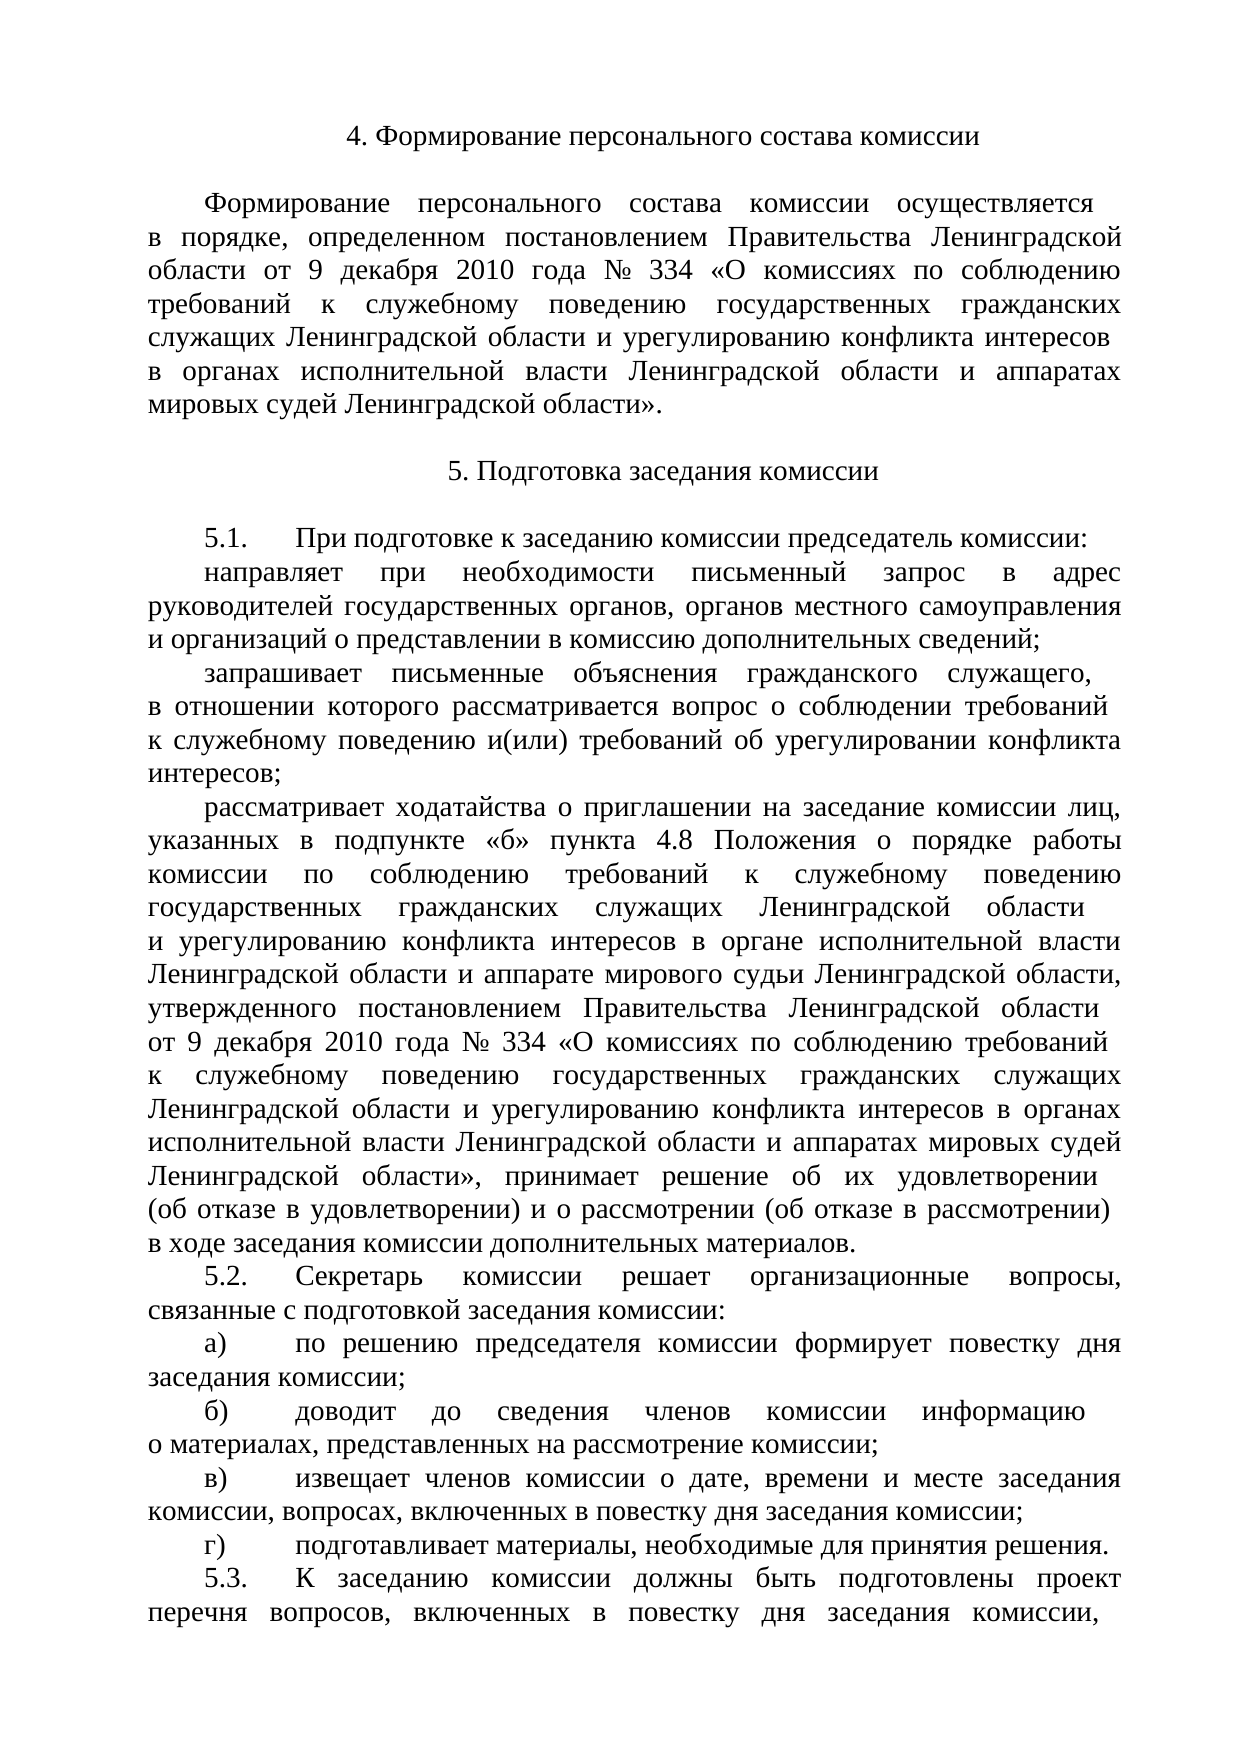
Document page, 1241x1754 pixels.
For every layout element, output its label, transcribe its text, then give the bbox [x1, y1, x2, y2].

text 5. Подготовка заседания комиссии [148, 453, 1122, 487]
text запрашивает письменные объяснения гражданского служащего, в отношении которого рассматривается вопрос о соблюдении требований к служебному поведению и(или) требований об урегулировании конфликта интересов; [148, 655, 1122, 789]
text в) извещает членов комиссии о дате, времени и месте заседания комиссии, вопросах, включенных в повестку дня заседания комиссии; [148, 1460, 1122, 1527]
text направляет при необходимости письменный запрос в адрес руководителей государственных органов, органов местного самоуправления и организаций о представлении в комиссию дополнительных сведений; [148, 554, 1122, 655]
text г) подготавливает материалы, необходимые для принятия решения. [148, 1527, 1122, 1560]
text б) доводит до сведения членов комиссии информацию о материалах, представленных на рассмотрение комиссии; [148, 1393, 1122, 1460]
text а) по решению председателя комиссии формирует повестку дня заседания комиссии; [148, 1326, 1122, 1393]
text 5.2. Секретарь комиссии решает организационные вопросы, связанные с подготовкой заседания комиссии: [148, 1258, 1122, 1326]
text Формирование персонального состава комиссии осуществляется в порядке, определенном постановлением Правительства Ленинградской области от 9 декабря 2010 года № 334 «О комиссиях по соблюдению требований к служебному поведению государственных гражданских служащих Ленинградской области и урегулированию конфликта интересов в органах исполнительной власти Ленинградской области и аппаратах мировых судей Ленинградской области». [148, 185, 1122, 420]
text 4. Формирование персонального состава комиссии [148, 118, 1122, 152]
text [148, 1560, 1122, 1627]
text 5.1. При подготовке к заседанию комиссии председатель комиссии: [148, 521, 1122, 554]
text рассматривает ходатайства о приглашении на заседание комиссии лиц, указанных в подпункте «б» пункта 4.8 Положения о порядке работы комиссии по соблюдению требований к служебному поведению государственных гражданских служащих Ленинградской области и урегулированию конфликта интересов в органе исполнительной власти Ленинградской области и аппарате мирового судьи Ленинградской области, утвержденного постановлением Правительства Ленинградской области от 9 декабря 2010 года № 334 «О комиссиях по соблюдению требований к служебному поведению государственных гражданских служащих Ленинградской области и урегулированию конфликта интересов в органах исполнительной власти Ленинградской области и аппаратах мировых судей Ленинградской области», принимает решение об их удовлетворении (об отказе в удовлетворении) и о рассмотрении (об отказе в рассмотрении) в ходе заседания комиссии дополнительных материалов. [148, 789, 1122, 1258]
